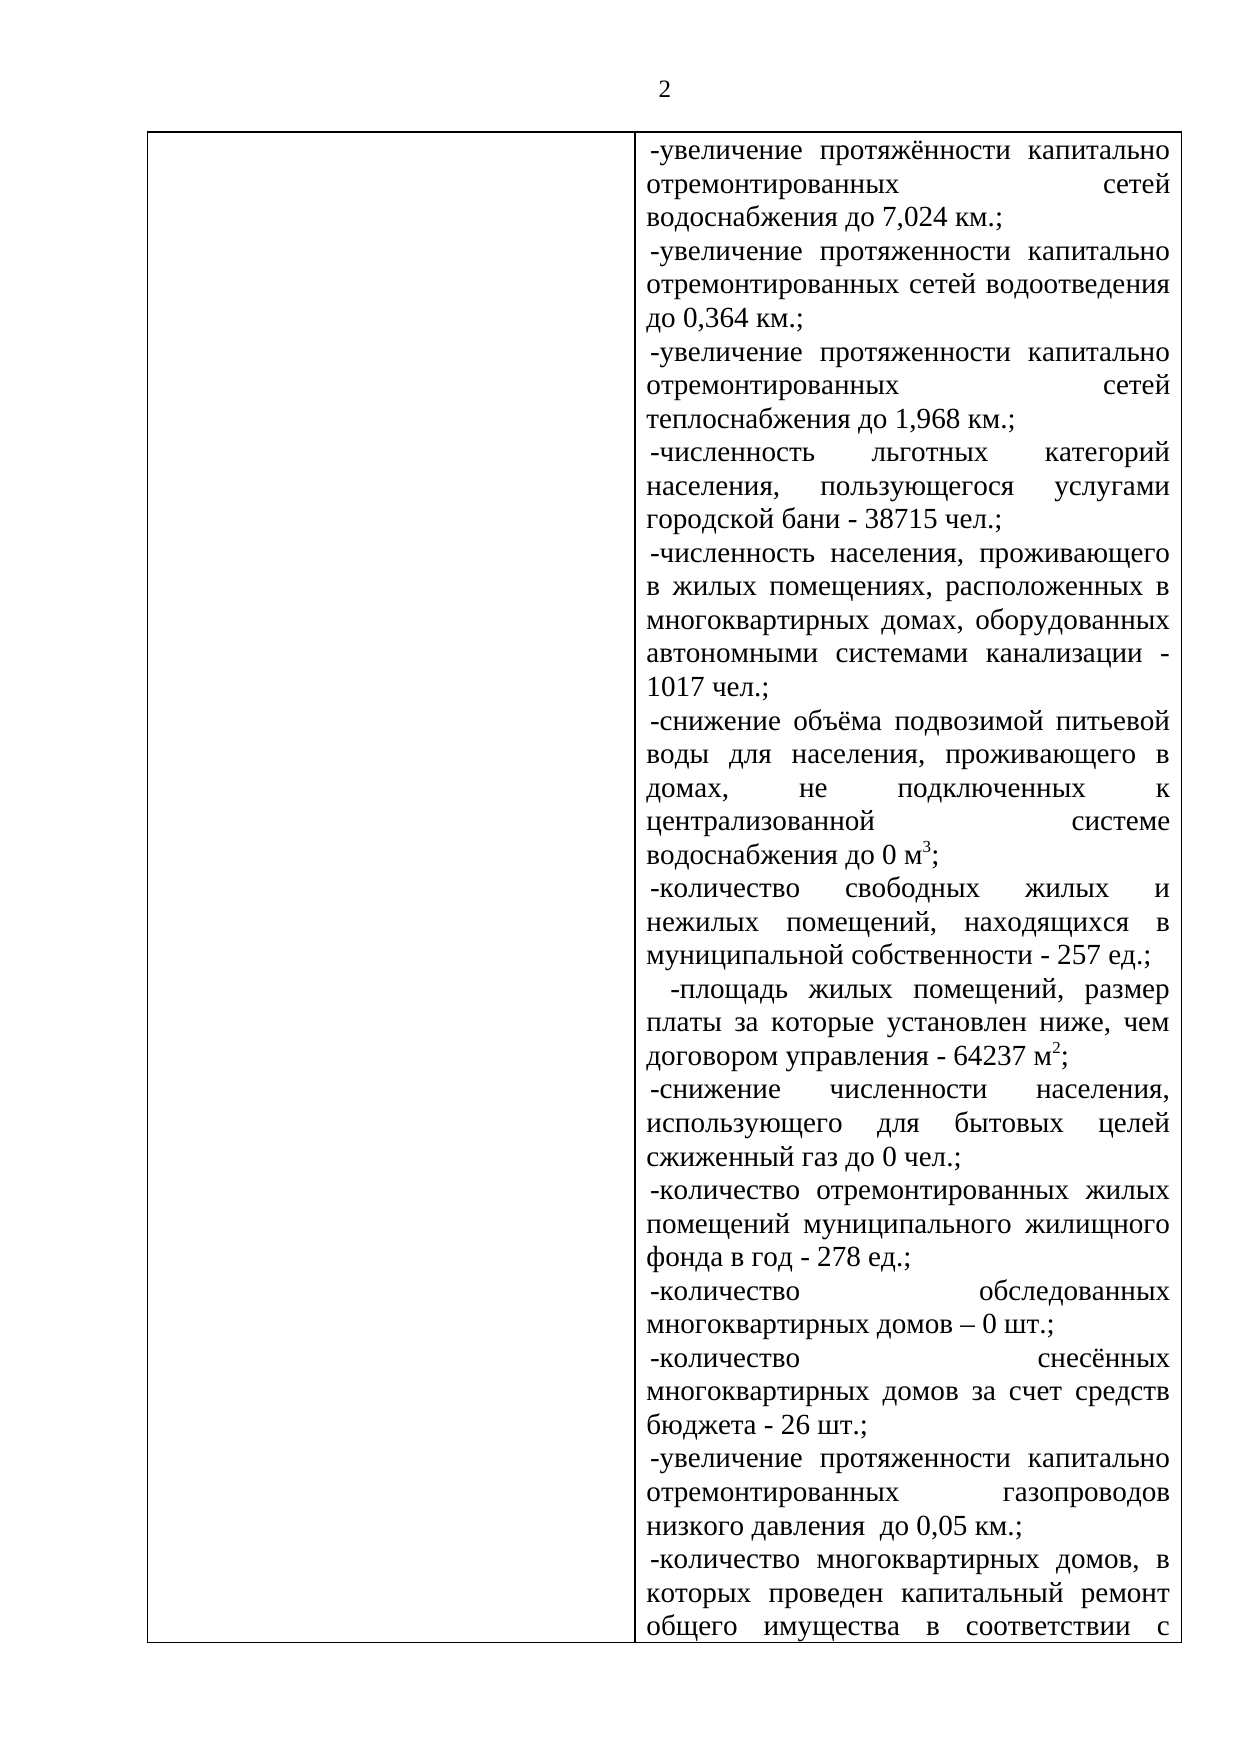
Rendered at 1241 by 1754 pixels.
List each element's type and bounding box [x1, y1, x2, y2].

table_header [636, 133, 1181, 1642]
table_header [148, 133, 634, 1642]
